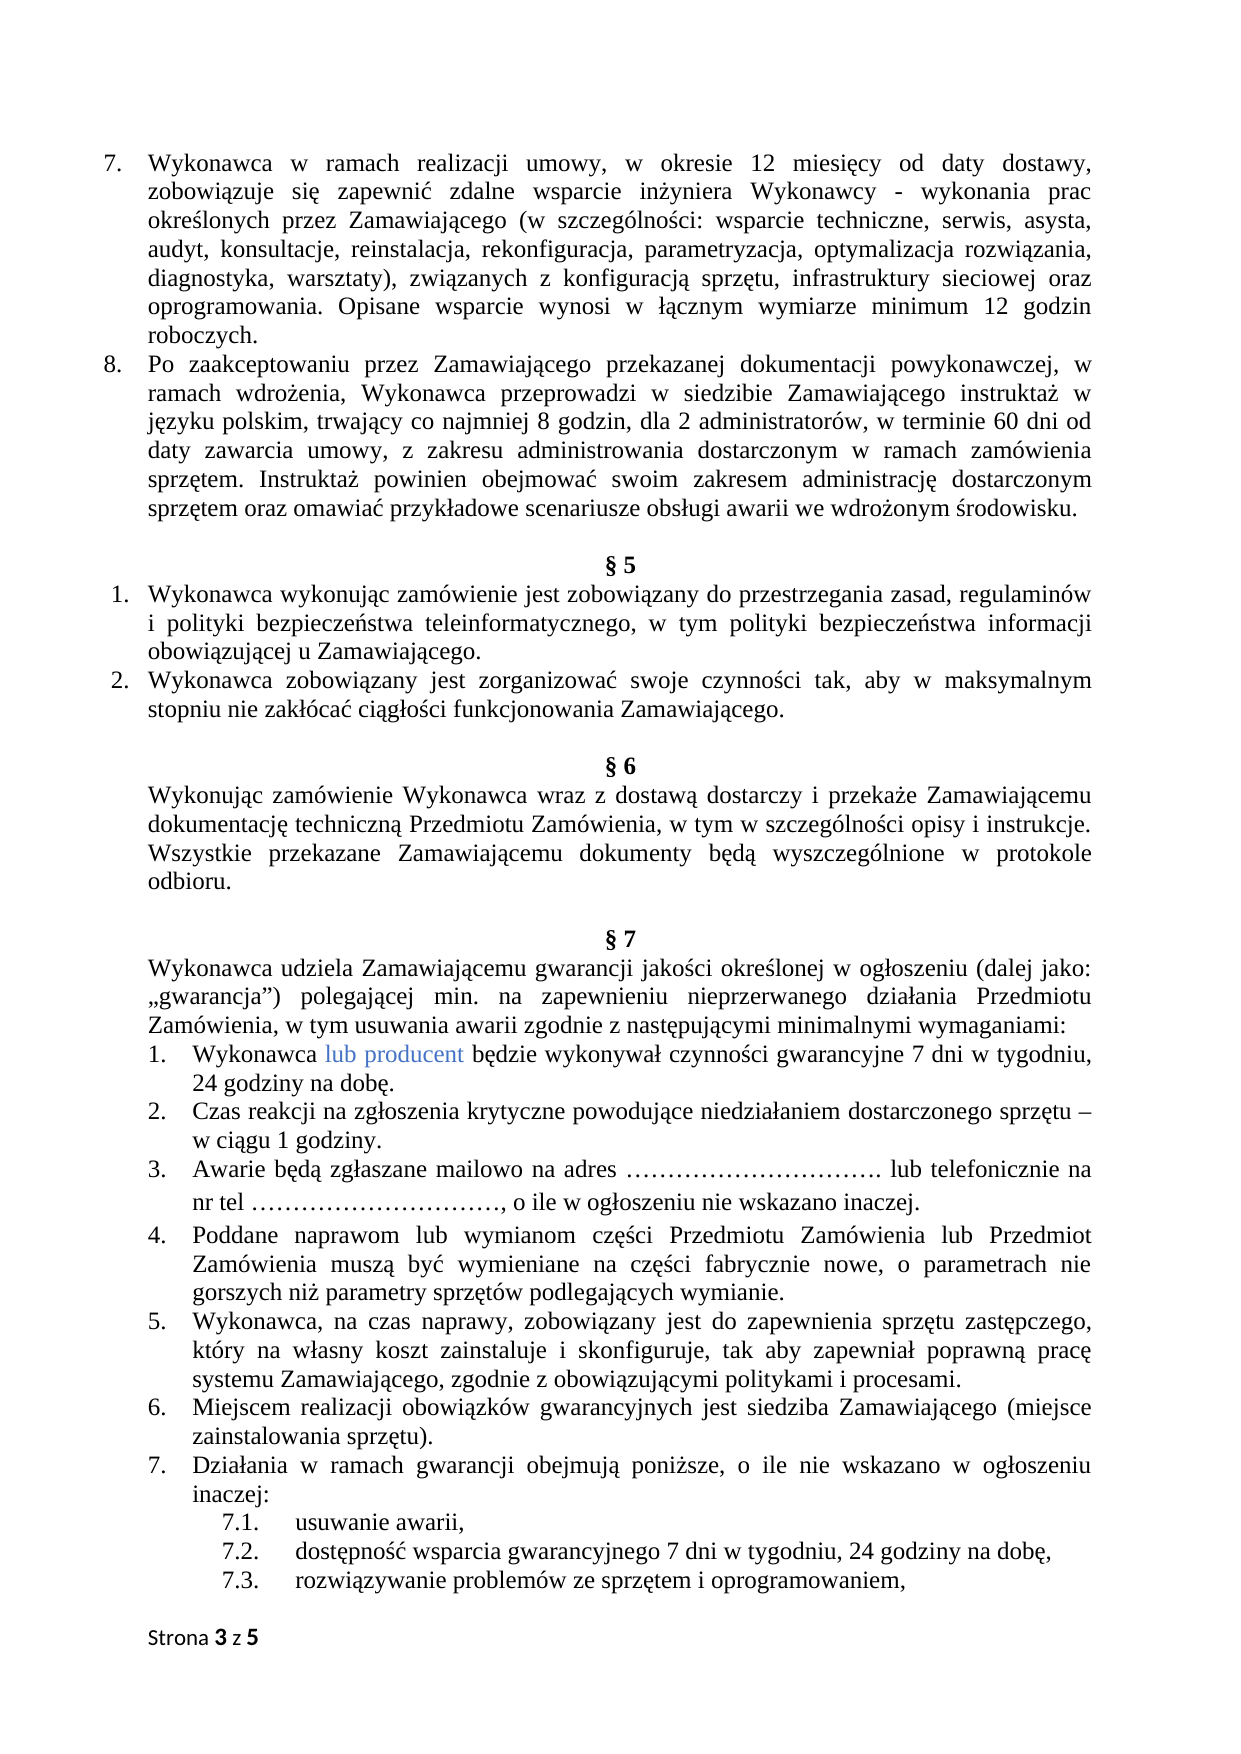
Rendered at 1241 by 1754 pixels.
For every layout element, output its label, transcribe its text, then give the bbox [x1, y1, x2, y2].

list usuwanie awarii, [222, 1507, 1092, 1536]
list Czas reakcji na zgłoszenia krytyczne powodujące niedziałaniem dostarczonego sprzętu – w ciągu 1 godziny. [148, 1096, 1092, 1154]
list Po zaakceptowaniu przez Zamawiającego przekazanej dokumentacji powykonawczej, w ramach wdrożenia, Wykonawca przeprowadzi w siedzibie Zamawiającego instruktaż w języku polskim, trwający co najmniej 8 godzin, dla 2 administratorów, w terminie 60 dni od daty zawarcia umowy, z zakresu administrowania dostarczonym w ramach zamówienia sprzętem. Instruktaż powinien obejmować swoim zakresem administrację dostarczonym sprzętem oraz omawiać przykładowe scenariusze obsługi awarii we wdrożonym środowisku. [103, 349, 1092, 521]
list Awarie będą zgłaszane mailowo na adres …………………………. lub telefonicznie na nr tel …………………………, o ile w ogłoszeniu nie wskazano inaczej. [148, 1154, 1092, 1216]
text § 6 [148, 751, 1092, 780]
list Działania w ramach gwarancji obejmują poniższe, o ile nie wskazano w ogłoszeniu inaczej: [148, 1450, 1092, 1507]
list rozwiązywanie problemów ze sprzętem i oprogramowaniem, [222, 1565, 1092, 1594]
list Poddane naprawom lub wymianom części Przedmiotu Zamówienia lub Przedmiot Zamówienia muszą być wymieniane na części fabrycznie nowe, o parametrach nie gorszych niż parametry sprzętów podlegających wymianie. [148, 1220, 1092, 1306]
list Wykonawca, na czas naprawy, zobowiązany jest do zapewnienia sprzętu zastępczego, który na własny koszt zainstaluje i skonfiguruje, tak aby zapewniał poprawną pracę systemu Zamawiającego, zgodnie z obowiązującymi politykami i procesami. [148, 1306, 1092, 1392]
list Wykonawca w ramach realizacji umowy, w okresie 12 miesięcy od daty dostawy, zobowiązuje się zapewnić zdalne wsparcie inżyniera Wykonawcy - wykonania prac określonych przez Zamawiającego (w szczególności: wsparcie techniczne, serwis, asysta, audyt, konsultacje, reinstalacja, rekonfiguracja, parametryzacja, optymalizacja rozwiązania, diagnostyka, warsztaty), związanych z konfiguracją sprzętu, infrastruktury sieciowej oraz oprogramowania. Opisane wsparcie wynosi w łącznym wymiarze minimum 12 godzin roboczych. [103, 148, 1092, 349]
list dostępność wsparcia gwarancyjnego 7 dni w tygodniu, 24 godziny na dobę, [222, 1536, 1092, 1565]
text § 7 [148, 924, 1092, 953]
text Wykonawca udziela Zamawiającemu gwarancji jakości określonej w ogłoszeniu (dalej jako: „gwarancja”) polegającej min. na zapewnieniu nieprzerwanego działania Przedmiotu Zamówienia, w tym usuwania awarii zgodnie z następującymi minimalnymi wymaganiami: [148, 953, 1092, 1039]
list Wykonawca lub producent będzie wykonywał czynności gwarancyjne 7 dni w tygodniu, 24 godziny na dobę. [148, 1039, 1092, 1096]
list Wykonawca zobowiązany jest zorganizować swoje czynności tak, aby w maksymalnym stopniu nie zakłócać ciągłości funkcjonowania Zamawiającego. [111, 665, 1092, 723]
list § 5 [148, 550, 1092, 579]
list Wykonawca wykonując zamówienie jest zobowiązany do przestrzegania zasad, regulaminów i polityki bezpieczeństwa teleinformatycznego, w tym polityki bezpieczeństwa informacji obowiązującej u Zamawiającego. [111, 579, 1092, 665]
list Miejscem realizacji obowiązków gwarancyjnych jest siedziba Zamawiającego (miejsce zainstalowania sprzętu). [148, 1392, 1092, 1450]
list Wykonując zamówienie Wykonawca wraz z dostawą dostarczy i przekaże Zamawiającemu dokumentację techniczną Przedmiotu Zamówienia, w tym w szczególności opisy i instrukcje. Wszystkie przekazane Zamawiającemu dokumenty będą wyszczególnione w protokole odbioru. [148, 780, 1092, 895]
